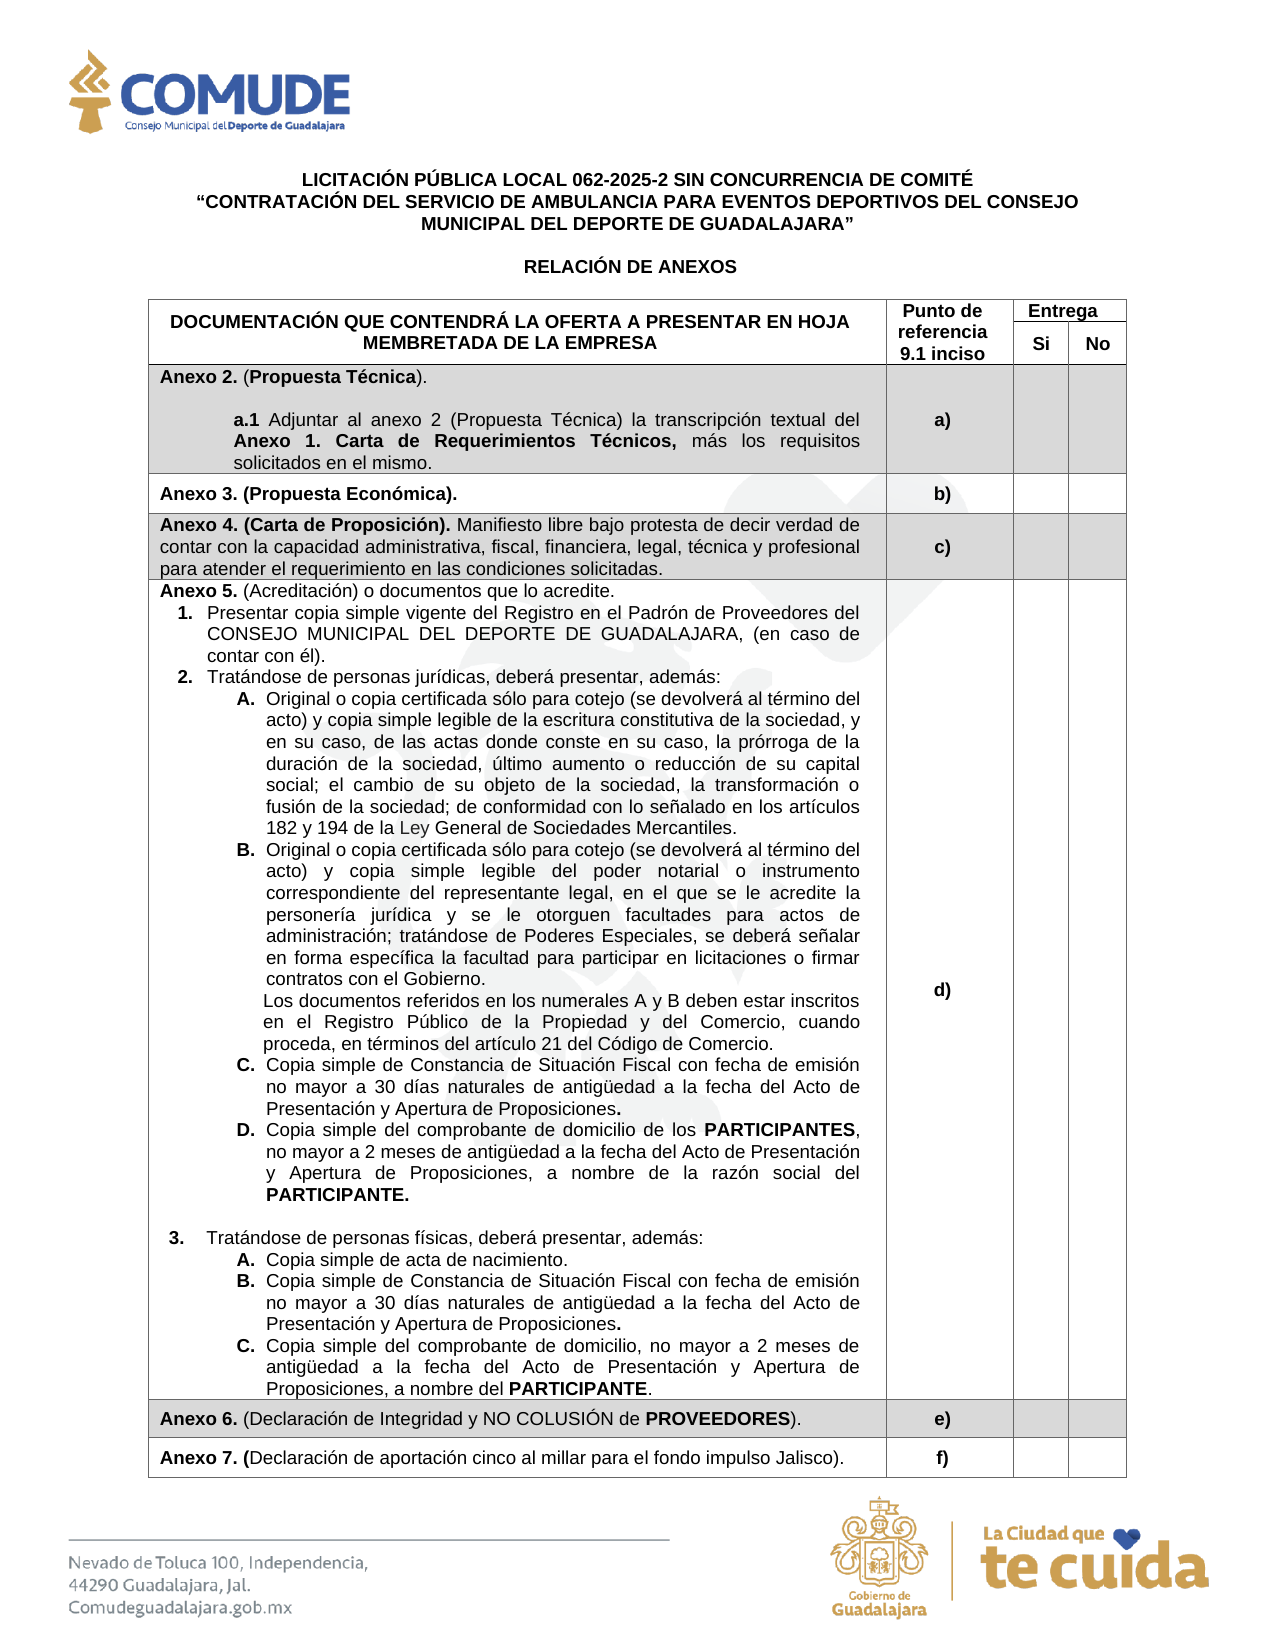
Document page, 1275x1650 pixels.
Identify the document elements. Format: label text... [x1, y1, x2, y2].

picture [5, 5, 1273, 1646]
table_cell [1069, 1438, 1126, 1477]
table_cell Anexo 3. (Propuesta Económica). [149, 474, 886, 513]
table_cell [1014, 1400, 1068, 1437]
table_cell [1069, 365, 1126, 473]
table_cell [1069, 474, 1126, 513]
table_cell [1069, 580, 1126, 1399]
table_cell Si [1014, 322, 1068, 364]
table_header DOCUMENTACIÓN QUE CONTENDRÁ LA OFERTA A PRESENTAR EN HOJA MEMBRETADA DE LA EMPRESA [149, 300, 886, 364]
table_cell Anexo 7. (Declaración de aportación cinco al millar para el fondo impulso Jalisco). [149, 1438, 886, 1477]
text RELACIÓN DE ANEXOS [148, 256, 1113, 277]
table_cell b) [887, 474, 1013, 513]
table_cell e) [887, 1400, 1013, 1437]
table_cell Anexo 5. (Acreditación) o documentos que lo acredite. Presentar copia simple vigente del Registro en el Padrón de Proveedores del CONSEJO MUNICIPAL DEL DEPORTE DE GUADALAJARA, (en caso de contar con él). Tratándose de personas jurídicas, deberá presentar, además: Original o copia certificada sólo para cotejo (se devolverá al término del acto) y copia simple legible de la escritura constitutiva de la sociedad, y en su caso, de las actas donde conste en su caso, la prórroga de la duración de la sociedad, último aumento o reducción de su capital social; el cambio de su objeto de la sociedad, la transformación o fusión de la sociedad; de conformidad con lo señalado en los artículos 182 y 194 de la Ley General de Sociedades Mercantiles. Original o copia certificada sólo para cotejo (se devolverá al término del acto) y copia simple legible del poder notarial o instrumento correspondiente del representante legal, en el que se le acredite la personería jurídica y se le otorguen facultades para actos de administración; tratándose de Poderes Especiales, se deberá señalar en forma específica la facultad para participar en licitaciones o firmar contratos con el Gobierno. Los documentos referidos en los numerales A y B deben estar inscritos en el Registro Público de la Propiedad y del Comercio, cuando proceda, en términos del artículo 21 del Código de Comercio. Copia simple de Constancia de Situación Fiscal con fecha de emisión no mayor a 30 días naturales de antigüedad a la fecha del Acto de Presentación y Apertura de Proposiciones. Copia simple del comprobante de domicilio de los PARTICIPANTES, no mayor a 2 meses de antigüedad a la fecha del Acto de Presentación y Apertura de Proposiciones, a nombre de la razón social del PARTICIPANTE. Tratándose de personas físicas, deberá presentar, además: Copia simple de acta de nacimiento. Copia simple de Constancia de Situación Fiscal con fecha de emisión no mayor a 30 días naturales de antigüedad a la fecha del Acto de Presentación y Apertura de Proposiciones. Copia simple del comprobante de domicilio, no mayor a 2 meses de antigüedad a la fecha del Acto de Presentación y Apertura de Proposiciones, a nombre del PARTICIPANTE. [149, 580, 886, 1399]
table_cell No [1069, 322, 1126, 364]
table_cell a) [887, 365, 1013, 473]
text “CONTRATACIÓN DEL SERVICIO DE AMBULANCIA PARA EVENTOS DEPORTIVOS DEL CONSEJO MUNICIPAL DEL DEPORTE DE GUADALAJARA” [148, 191, 1127, 234]
table_cell [1014, 580, 1068, 1399]
table_cell [1014, 365, 1068, 473]
table_header Entrega [1014, 300, 1126, 321]
table_cell [1014, 514, 1068, 579]
table_header Punto de referencia 9.1 inciso [887, 300, 1013, 364]
table_cell [1014, 474, 1068, 513]
table_cell f) [887, 1438, 1013, 1477]
table_cell d) [887, 580, 1013, 1399]
table_cell c) [887, 514, 1013, 579]
table_cell Anexo 6. (Declaración de Integridad y NO COLUSIÓN de PROVEEDORES). [149, 1400, 886, 1437]
table_cell Anexo 4. (Carta de Proposición). Manifiesto libre bajo protesta de decir verdad de contar con la capacidad administrativa, fiscal, financiera, legal, técnica y profesional para atender el requerimiento en las condiciones solicitadas. [149, 514, 886, 579]
table_cell [1014, 1438, 1068, 1477]
table_cell [1069, 1400, 1126, 1437]
text LICITACIÓN PÚBLICA LOCAL 062-2025-2 SIN CONCURRENCIA DE COMITÉ [148, 169, 1127, 191]
table_cell [1069, 514, 1126, 579]
table_cell Anexo 2. (Propuesta Técnica). a.1 Adjuntar al anexo 2 (Propuesta Técnica) la transcripción textual del Anexo 1. Carta de Requerimientos Técnicos, más los requisitos solicitados en el mismo. [149, 365, 886, 473]
